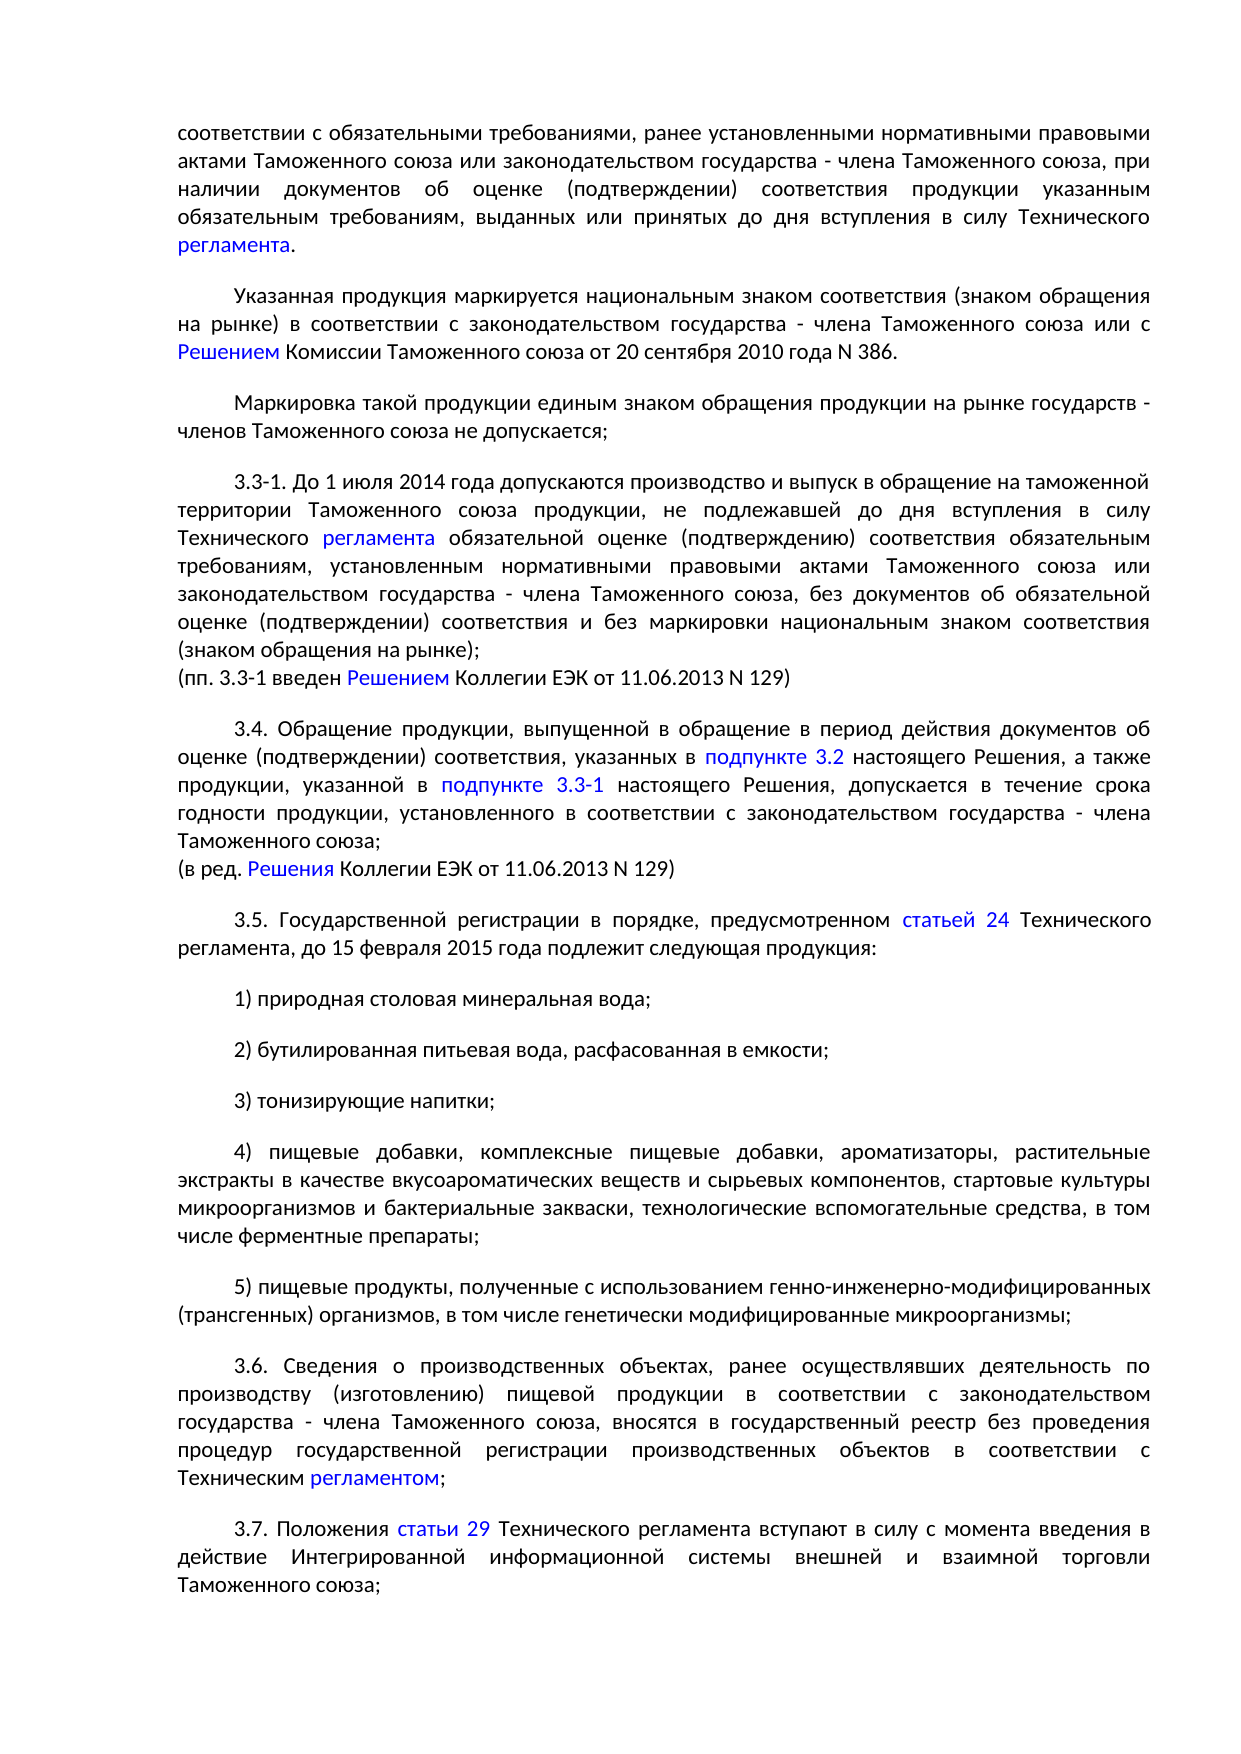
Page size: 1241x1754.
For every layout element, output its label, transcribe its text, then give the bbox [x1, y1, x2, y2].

text Указанная продукция маркируется национальным знаком соответствия (знаком обращения на рынке) в соответствии с законодательством государства - члена Таможенного союза или с Решением Комиссии Таможенного союза от 20 сентября 2010 года N 386. [177, 281, 1152, 365]
text 3.5. Государственной регистрации в порядке, предусмотренном статьей 24 Технического регламента, до 15 февраля 2015 года подлежит следующая продукция: [177, 905, 1152, 961]
text 5) пищевые продукты, полученные с использованием генно-инженерно-модифицированных (трансгенных) организмов, в том числе генетически модифицированные микроорганизмы; [177, 1272, 1152, 1328]
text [177, 118, 1152, 258]
text 1) природная столовая минеральная вода; [177, 984, 1152, 1012]
text 4) пищевые добавки, комплексные пищевые добавки, ароматизаторы, растительные экстракты в качестве вкусоароматических веществ и сырьевых компонентов, стартовые культуры микроорганизмов и бактериальные закваски, технологические вспомогательные средства, в том числе ферментные препараты; [177, 1137, 1152, 1249]
text 3) тонизирующие напитки; [177, 1086, 1152, 1114]
text 3.3-1. До 1 июля 2014 года допускаются производство и выпуск в обращение на таможенной территории Таможенного союза продукции, не подлежавшей до дня вступления в силу Технического регламента обязательной оценке (подтверждению) соответствия обязательным требованиям, установленным нормативными правовыми актами Таможенного союза или законодательством государства - члена Таможенного союза, без документов об обязательной оценке (подтверждении) соответствия и без маркировки национальным знаком соответствия (знаком обращения на рынке); [177, 467, 1152, 663]
text (пп. 3.3-1 введен Решением Коллегии ЕЭК от 11.06.2013 N 129) [177, 663, 1152, 691]
text 3.7. Положения статьи 29 Технического регламента вступают в силу с момента введения в действие Интегрированной информационной системы внешней и взаимной торговли Таможенного союза; [177, 1514, 1152, 1598]
text 3.6. Сведения о производственных объектах, ранее осуществлявших деятельность по производству (изготовлению) пищевой продукции в соответствии с законодательством государства - члена Таможенного союза, вносятся в государственный реестр без проведения процедур государственной регистрации производственных объектов в соответствии с Техническим регламентом; [177, 1351, 1152, 1491]
text Маркировка такой продукции единым знаком обращения продукции на рынке государств - членов Таможенного союза не допускается; [177, 388, 1152, 444]
text 3.4. Обращение продукции, выпущенной в обращение в период действия документов об оценке (подтверждении) соответствия, указанных в подпункте 3.2 настоящего Решения, а также продукции, указанной в подпункте 3.3-1 настоящего Решения, допускается в течение срока годности продукции, установленного в соответствии с законодательством государства - члена Таможенного союза; [177, 714, 1152, 854]
text 2) бутилированная питьевая вода, расфасованная в емкости; [177, 1035, 1152, 1063]
text (в ред. Решения Коллегии ЕЭК от 11.06.2013 N 129) [177, 854, 1152, 882]
